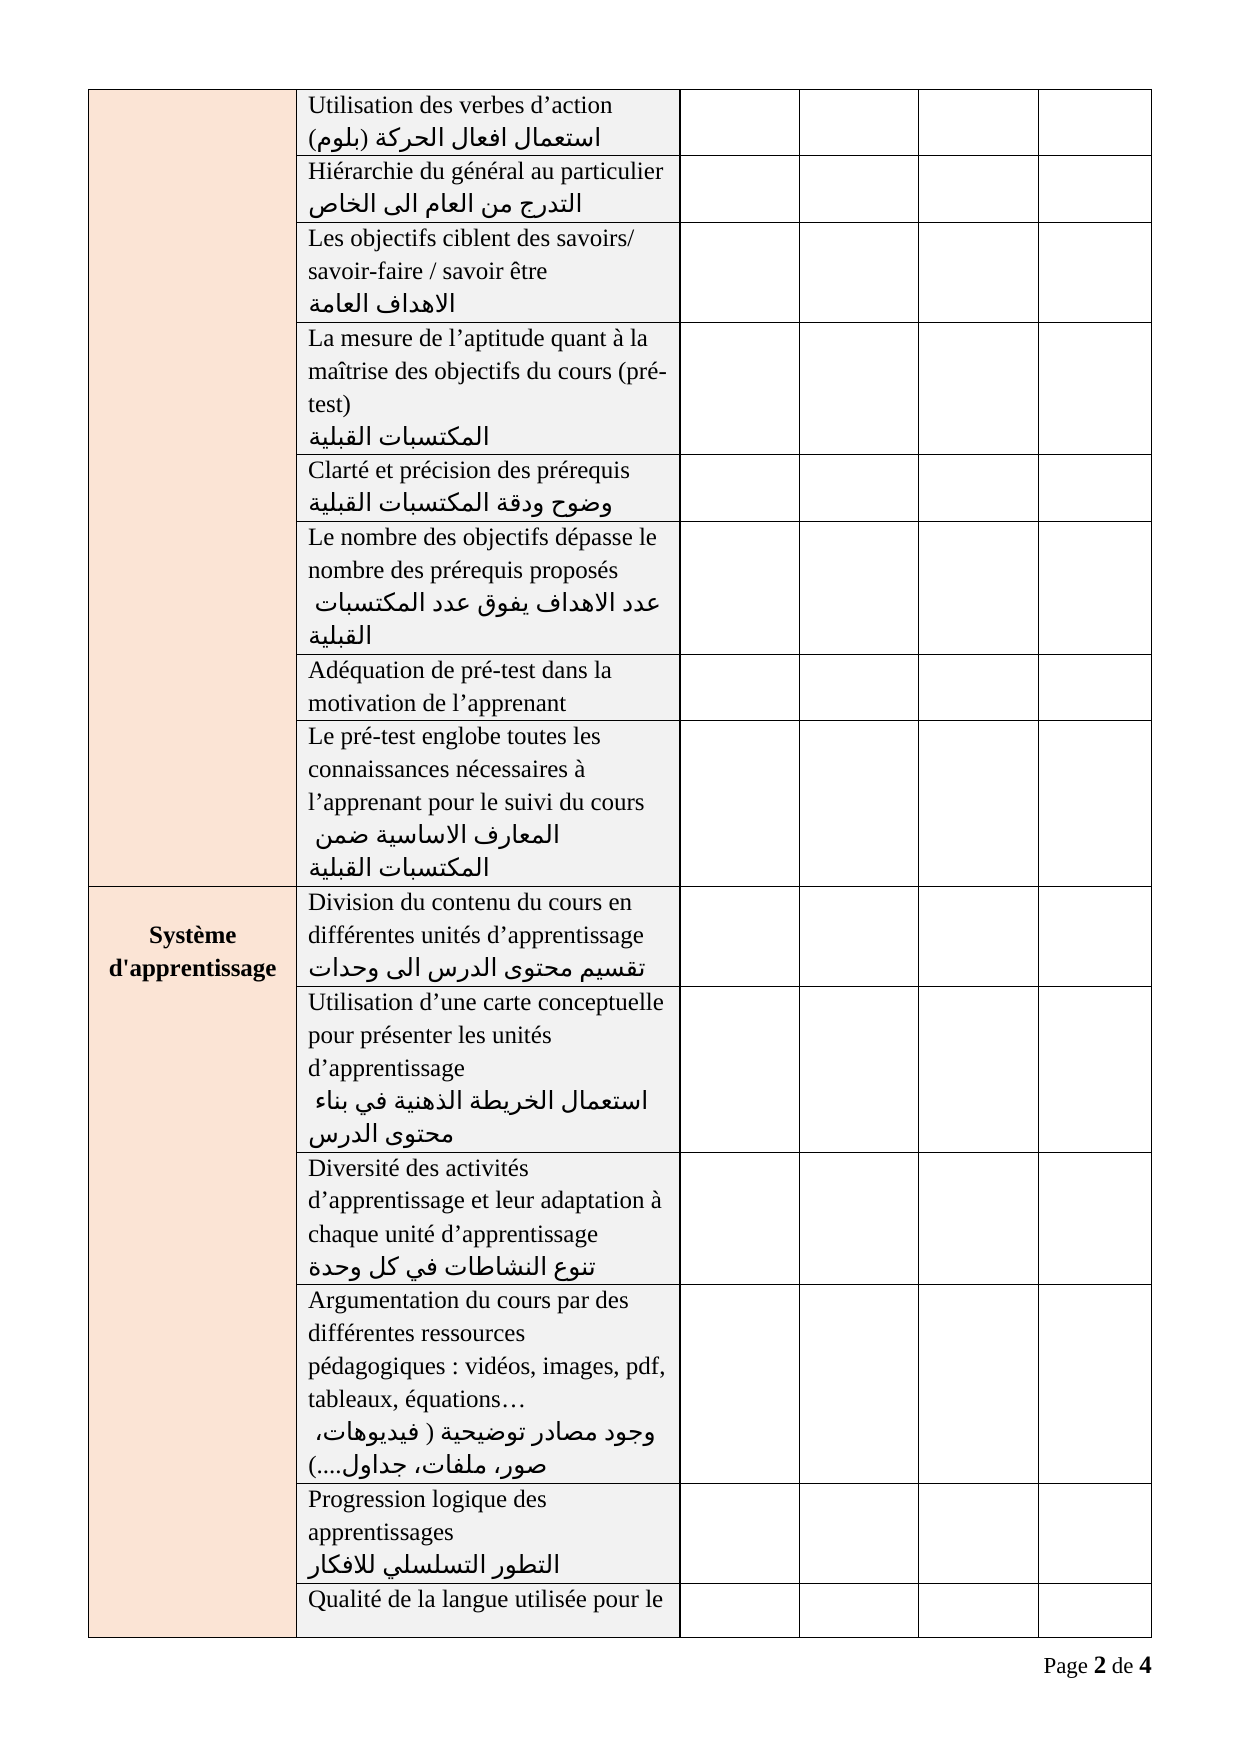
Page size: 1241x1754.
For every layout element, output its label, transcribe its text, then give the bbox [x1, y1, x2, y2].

table_cell [1039, 156, 1151, 222]
table_cell La mesure de l’aptitude quant à la maîtrise des objectifs du cours (pré-test) المكتسبات القبلية [297, 323, 679, 454]
table_cell [1039, 455, 1151, 521]
table_cell [1039, 323, 1151, 454]
table_cell Adéquation de pré-test dans la motivation de l’apprenant [297, 655, 679, 720]
table_cell Division du contenu du cours en différentes unités d’apprentissage تقسيم محتوى الدرس الى وحدات [297, 887, 679, 986]
table_cell [1039, 987, 1151, 1152]
table_cell [681, 1153, 799, 1284]
table_cell [919, 1285, 1038, 1483]
table_cell [919, 721, 1038, 886]
table_cell [681, 1484, 799, 1583]
table_cell Le nombre des objectifs dépasse le nombre des prérequis proposés عدد الاهداف يفوق عدد المكتسبات القبلية [297, 522, 679, 654]
table_cell [681, 323, 799, 454]
table_cell [681, 156, 799, 222]
table_cell [800, 721, 918, 886]
table_cell [681, 655, 799, 720]
table_cell [800, 987, 918, 1152]
table_cell [919, 655, 1038, 720]
table_cell [919, 1484, 1038, 1583]
table_cell [919, 90, 1038, 155]
table_cell [800, 156, 918, 222]
table_cell [1039, 223, 1151, 322]
table_cell [919, 223, 1038, 322]
table_cell Argumentation du cours par des différentes ressources pédagogiques : vidéos, images, pdf, tableaux, équations… وجود مصادر توضيحية ( فيديوهات، صور، ملفات، جداول....) [297, 1285, 679, 1483]
table_cell [800, 1484, 918, 1583]
table_cell [1039, 1285, 1151, 1483]
table_cell [1039, 887, 1151, 986]
table_cell [800, 223, 918, 322]
table_cell Utilisation d’une carte conceptuelle pour présenter les unités d’apprentissage استعمال الخريطة الذهنية في بناء محتوى الدرس [297, 987, 679, 1152]
table_cell [800, 1584, 918, 1637]
table_cell Diversité des activités d’apprentissage et leur adaptation à chaque unité d’apprentissage تنوع النشاطات في كل وحدة [297, 1153, 679, 1284]
table_cell [681, 887, 799, 986]
table_cell Le pré-test englobe toutes les connaissances nécessaires à l’apprenant pour le suivi du cours المعارف الاساسية ضمن المكتسبات القبلية [297, 721, 679, 886]
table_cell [297, 1584, 679, 1637]
table_cell [681, 455, 799, 521]
table_cell Clarté et précision des prérequis وضوح ودقة المكتسبات القبلية [297, 455, 679, 521]
table_cell [919, 887, 1038, 986]
table_cell [1039, 1153, 1151, 1284]
table_cell Utilisation des verbes d’action استعمال افعال الحركة (بلوم) [297, 90, 679, 155]
table_cell Système d'apprentissage [89, 887, 296, 1637]
table_cell [800, 90, 918, 155]
table_cell [919, 522, 1038, 654]
table_cell [800, 1153, 918, 1284]
table_cell [681, 1285, 799, 1483]
table_cell [1039, 655, 1151, 720]
table_cell [919, 1153, 1038, 1284]
table_cell [681, 522, 799, 654]
table_cell [681, 987, 799, 1152]
table_cell [919, 987, 1038, 1152]
table_cell [1039, 1584, 1151, 1637]
table_cell [681, 90, 799, 155]
table_cell [800, 323, 918, 454]
table_cell [681, 721, 799, 886]
table_cell [919, 323, 1038, 454]
table_cell [800, 887, 918, 986]
table_cell [919, 455, 1038, 521]
table_cell [800, 1285, 918, 1483]
table_cell [1039, 1484, 1151, 1583]
table_cell Hiérarchie du général au particulier التدرج من العام الى الخاص [297, 156, 679, 222]
table_cell Les objectifs ciblent des savoirs/ savoir-faire / savoir être الاهداف العامة [297, 223, 679, 322]
table_cell [919, 1584, 1038, 1637]
table_cell [1039, 90, 1151, 155]
table_cell [800, 655, 918, 720]
table_cell [681, 1584, 799, 1637]
table_cell [800, 522, 918, 654]
table_cell [681, 223, 799, 322]
table_cell [1039, 721, 1151, 886]
table_cell [1039, 522, 1151, 654]
table_cell [800, 455, 918, 521]
table_cell Progression logique des apprentissages التطور التسلسلي للافكار [297, 1484, 679, 1583]
table_cell [919, 156, 1038, 222]
